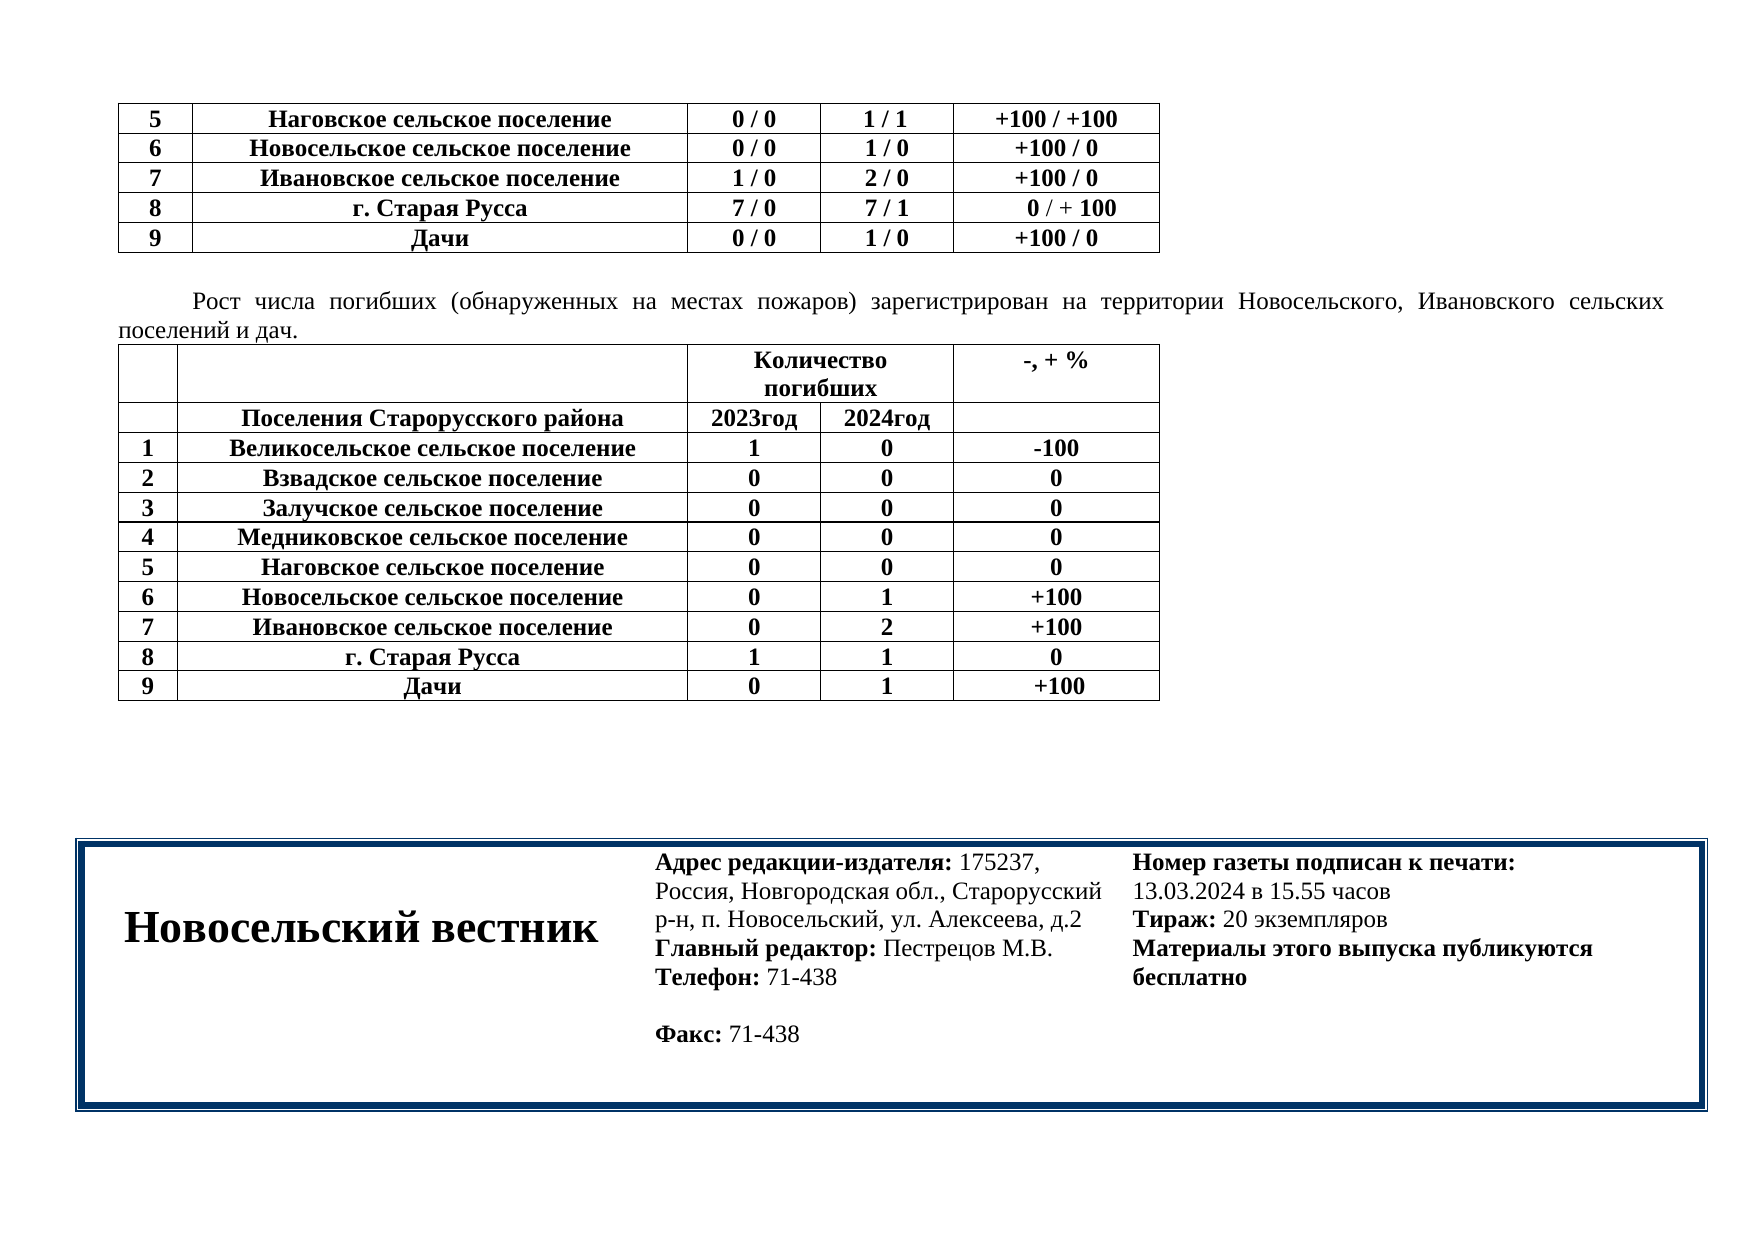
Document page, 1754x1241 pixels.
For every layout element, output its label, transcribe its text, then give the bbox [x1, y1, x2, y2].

table_cell 1 / 1 [821, 104, 953, 132]
table_cell Наговское сельское поселение [178, 552, 687, 581]
table_cell 0 / 0 [688, 104, 820, 132]
table_cell 8 [119, 193, 192, 222]
table_cell 9 [119, 671, 177, 700]
table_cell 2 [119, 463, 177, 492]
table_cell 1 / 0 [688, 163, 820, 192]
table_cell 0 [954, 642, 1159, 670]
table_cell 0 [821, 433, 953, 462]
table_cell 7 / 1 [821, 193, 953, 222]
table_cell 2 [821, 612, 953, 641]
table_cell 4 [119, 523, 177, 551]
table_cell Дачи [178, 671, 687, 700]
table_header Новосельский вестник [85, 847, 643, 1102]
table_cell -100 [954, 433, 1159, 462]
table_cell +100 / 0 [954, 163, 1159, 192]
table_cell Наговское сельское поселение [193, 104, 687, 132]
table_cell [119, 403, 177, 432]
table_cell +100 / 0 [954, 223, 1159, 252]
table_cell 0 [954, 523, 1159, 551]
table_cell Залучское сельское поселение [178, 493, 687, 521]
table_header [119, 345, 177, 402]
table_cell 0 [954, 463, 1159, 492]
table_cell 8 [119, 642, 177, 670]
table_cell 2024год [821, 403, 953, 432]
table_cell Взвадское сельское поселение [178, 463, 687, 492]
table_cell 6 [119, 582, 177, 611]
table_cell Дачи [193, 223, 687, 252]
table_cell Поселения Старорусского района [178, 403, 687, 432]
table_cell +100 / +100 [954, 104, 1159, 132]
table_cell 7 [119, 163, 192, 192]
table_cell 0 [821, 523, 953, 551]
table_cell 3 [119, 493, 177, 521]
table_cell 1 [119, 433, 177, 462]
table_cell 0 [688, 463, 820, 492]
table_cell Ивановское сельское поселение [178, 612, 687, 641]
table_cell 0 [688, 612, 820, 641]
table_header [178, 345, 687, 402]
table_cell [954, 403, 1159, 432]
table_header Количество погибших [688, 345, 953, 402]
table_cell 1 / 0 [821, 134, 953, 162]
table_cell Медниковское сельское поселение [178, 523, 687, 551]
table_cell 9 [119, 223, 192, 252]
table_cell 2 / 0 [821, 163, 953, 192]
table_cell г. Старая Русса [178, 642, 687, 670]
table_cell 0 [688, 582, 820, 611]
table_cell +100 / 0 [954, 134, 1159, 162]
table_header Адрес редакции-издателя: 175237, Россия, Новгородская обл., Старорусский р-н, п. Новосельский, ул. Алексеева, д.2 Главный редактор: Пестрецов М.В. Телефон: 71-438 Факс: 71-438 [644, 847, 1121, 1102]
table_cell 0 [688, 552, 820, 581]
table_cell Новосельское сельское поселение [178, 582, 687, 611]
table_cell 1 / 0 [821, 223, 953, 252]
table_cell 0 / 0 [688, 134, 820, 162]
table_cell 0 [821, 463, 953, 492]
table_cell г. Старая Русса [193, 193, 687, 222]
table_cell 5 [119, 104, 192, 132]
table_cell 0 [688, 523, 820, 551]
table_cell +100 [954, 671, 1159, 700]
table_cell 0 / 0 [688, 223, 820, 252]
table_cell 1 [821, 642, 953, 670]
table_cell Новосельское сельское поселение [193, 134, 687, 162]
table_cell +100 [954, 582, 1159, 611]
table_cell Великосельское сельское поселение [178, 433, 687, 462]
table_cell 0 [821, 493, 953, 521]
table_cell 1 [821, 671, 953, 700]
table_cell 0 [688, 493, 820, 521]
table_header -, + % [954, 345, 1159, 402]
table_cell 7 [119, 612, 177, 641]
table_cell 0 / + 100 [954, 193, 1159, 222]
table_cell 5 [119, 552, 177, 581]
table_cell 1 [821, 582, 953, 611]
table_cell 6 [119, 134, 192, 162]
table_cell 2023год [688, 403, 820, 432]
table_cell Ивановское сельское поселение [193, 163, 687, 192]
table_header Номер газеты подписан к печати: 13.03.2024 в 15.55 часов Тираж: 20 экземпляров Материалы этого выпуска публикуются бесплатно [1121, 847, 1699, 1102]
table_cell 0 [954, 493, 1159, 521]
table_cell 0 [821, 552, 953, 581]
table_cell 0 [688, 671, 820, 700]
table_cell 7 / 0 [688, 193, 820, 222]
text Рост числа погибших (обнаруженных на местах пожаров) зарегистрирован на территории Новосельского, Ивановского сельских поселений и дач. [118, 286, 1665, 344]
table_cell +100 [954, 612, 1159, 641]
table_cell 0 [954, 552, 1159, 581]
table_cell 1 [688, 642, 820, 670]
table_cell 1 [688, 433, 820, 462]
